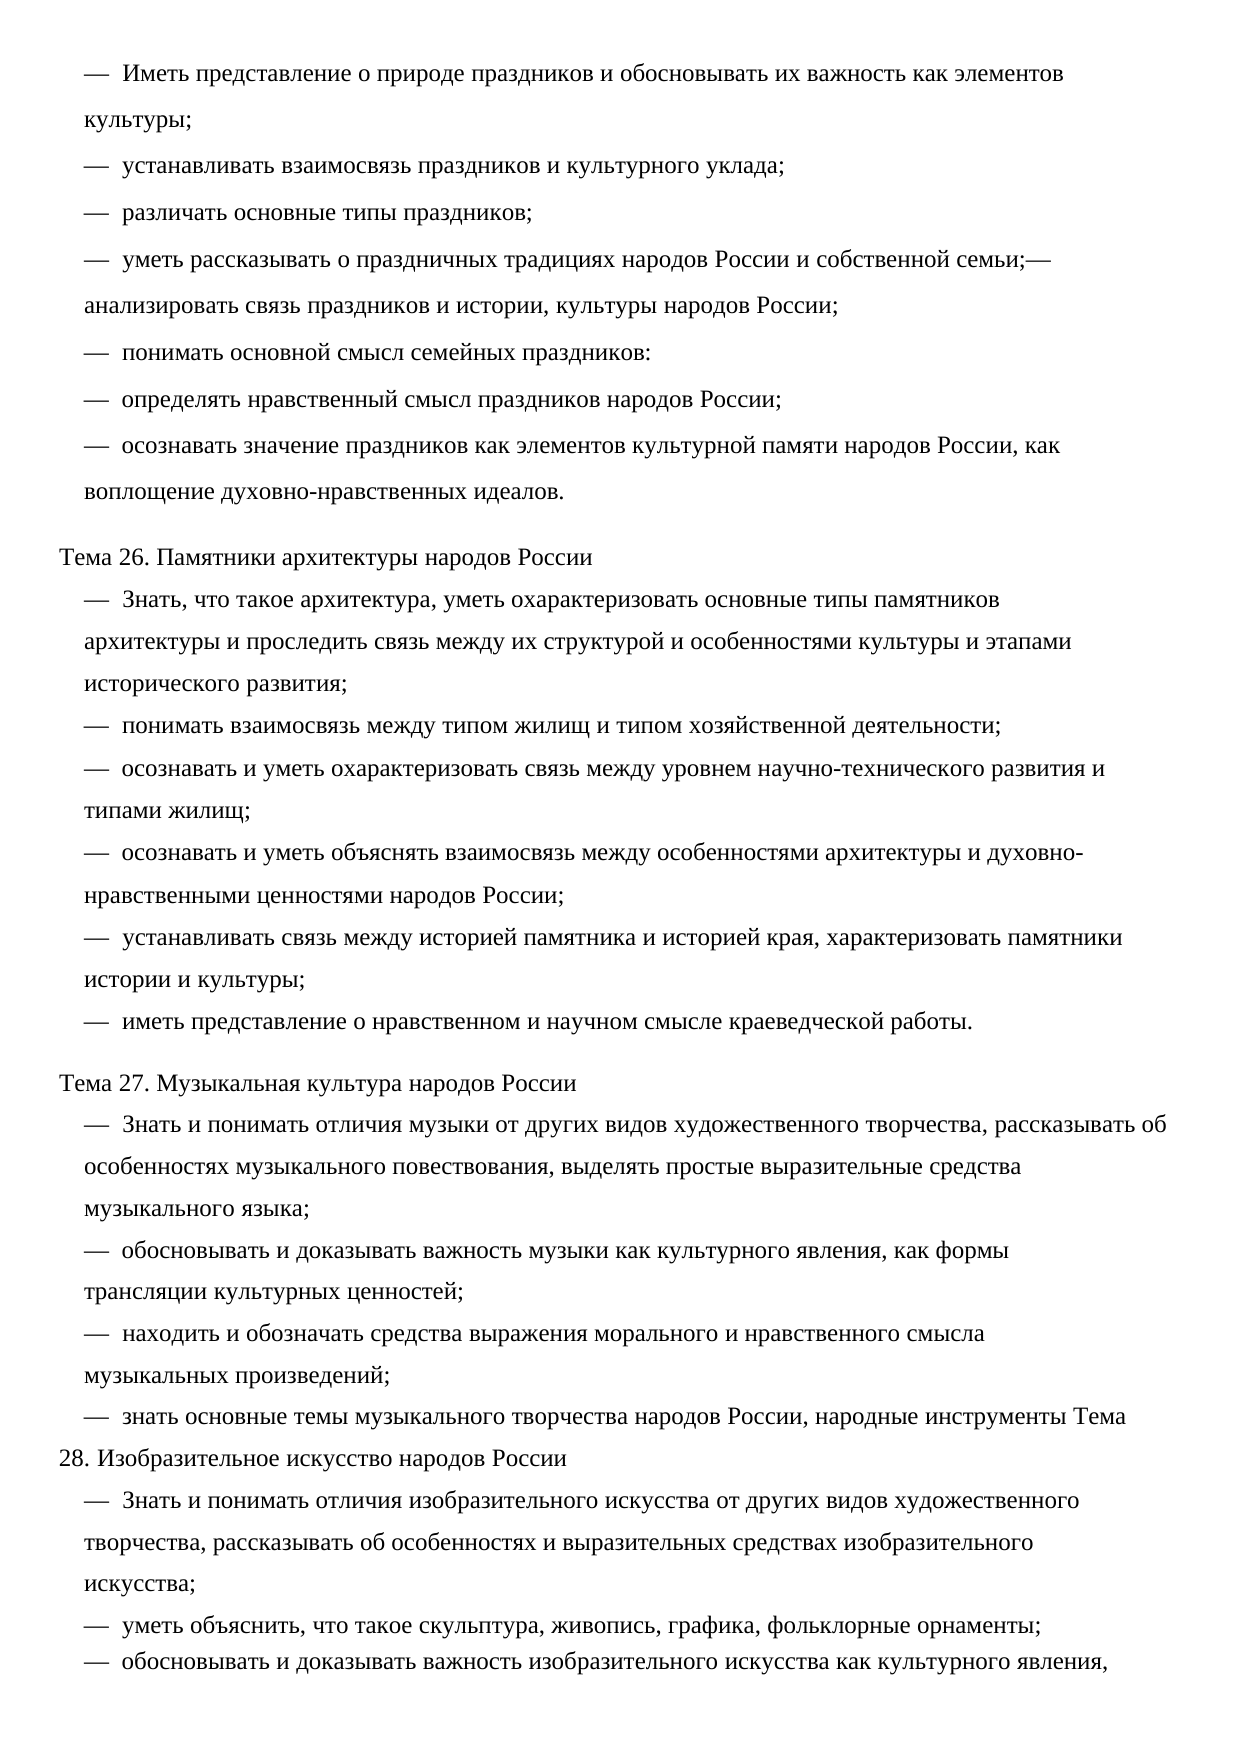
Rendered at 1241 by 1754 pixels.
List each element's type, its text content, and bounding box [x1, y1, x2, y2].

list осознавать и уметь объяснять взаимосвязь между особенностями архитектуры и духовно- нравственными ценностями народов России; [84, 837, 1123, 908]
list Изобразительное искусство народов России [59, 1443, 1192, 1472]
list устанавливать взаимосвязь праздников и культурного уклада; [84, 151, 1192, 179]
list Иметь представление о природе праздников и обосновывать их важность как элементов культуры; [84, 58, 1101, 133]
list понимать взаимосвязь между типом жилищ и типом хозяйственной деятельности; [84, 711, 1192, 739]
text Тема 27. Музыкальная культура народов России [59, 1068, 1192, 1096]
list обосновывать и доказывать важность музыки как культурного явления, как формы трансляции культурных ценностей; [84, 1235, 1047, 1305]
text Тема 26. Памятники архитектуры народов России [59, 542, 1192, 570]
list Знать и понимать отличия музыки от других видов художественного творчества, рассказывать об особенностях музыкального повествования, выделять простые выразительные средства музыкального языка; [84, 1109, 1172, 1222]
list различать основные типы праздников; [84, 197, 1192, 226]
list уметь рассказывать о праздничных традициях народов России и собственной семьи;— анализировать связь праздников и истории, культуры народов России; [84, 244, 1088, 319]
list понимать основной смысл семейных праздников: [84, 337, 1192, 366]
list устанавливать связь между историей памятника и историей края, характеризовать памятники истории и культуры; [84, 922, 1159, 993]
list Знать, что такое архитектура, уметь охарактеризовать основные типы памятников архитектуры и проследить связь между их структурой и особенностями культуры и этапами исторического развития; [84, 584, 1111, 697]
list иметь представление о нравственном и научном смысле краеведческой работы. [84, 1006, 1192, 1035]
list находить и обозначать средства выражения морального и нравственного смысла музыкальных произведений; [84, 1318, 1022, 1388]
list Знать и понимать отличия изобразительного искусства от других видов художественного творчества, рассказывать об особенностях и выразительных средствах изобразительного искусства; [84, 1485, 1117, 1597]
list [84, 1646, 1145, 1675]
list определять нравственный смысл праздников народов России; [84, 384, 1192, 412]
list осознавать и уметь охарактеризовать связь между уровнем научно-технического развития и типами жилищ; [84, 753, 1144, 824]
list уметь объяснить, что такое скульптура, живопись, графика, фольклорные орнаменты; [84, 1611, 1192, 1639]
list осознавать значение праздников как элементов культурной памяти народов России, как воплощение духовно-нравственных идеалов. [84, 430, 1099, 505]
list знать основные темы музыкального творчества народов России, народные инструменты Тема [84, 1401, 1192, 1430]
